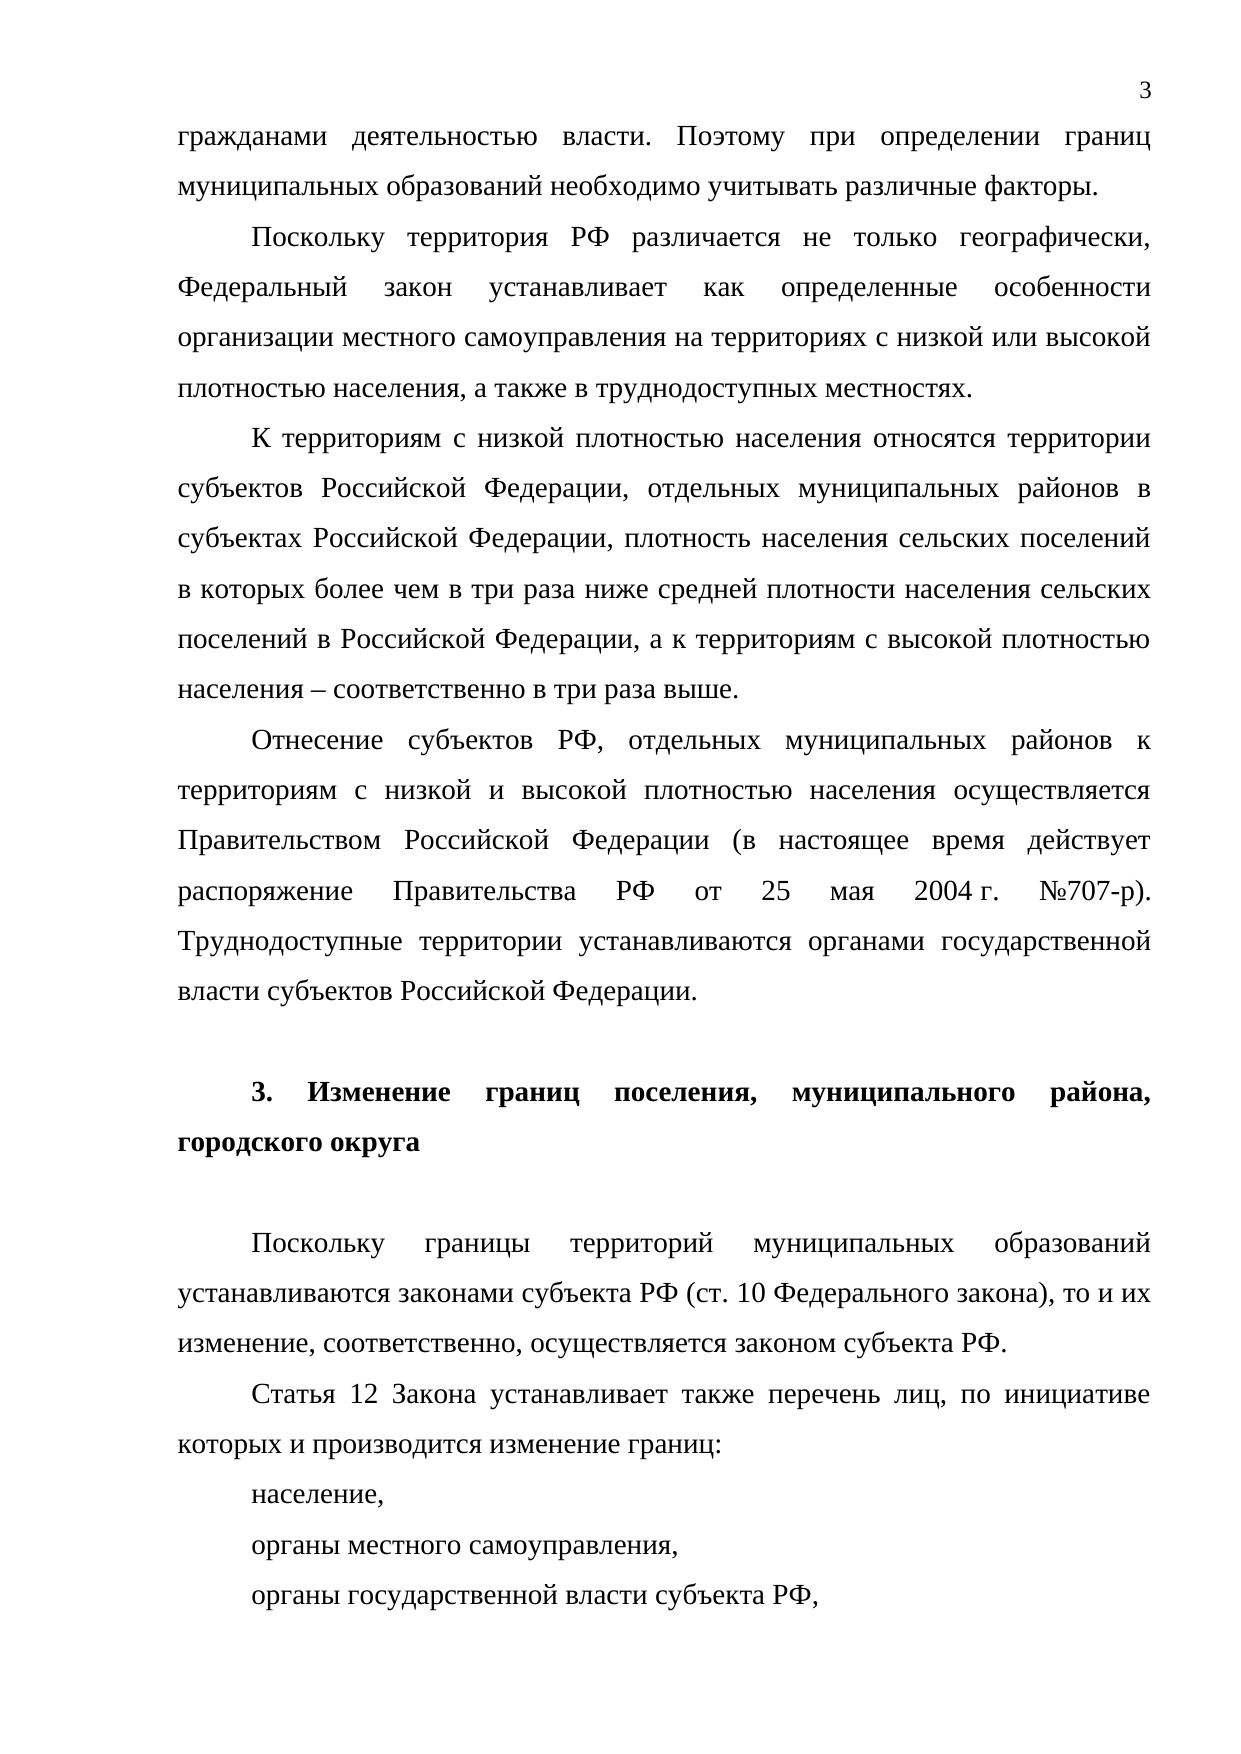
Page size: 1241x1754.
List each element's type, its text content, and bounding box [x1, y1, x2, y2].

text Поскольку границы территорий муниципальных образований устанавливаются законами субъекта РФ (ст. 10 Федерального закона), то и их изменение, соответственно, осуществляется законом субъекта РФ. [177, 1225, 1152, 1359]
text К территориям с низкой плотностью населения относятся территории субъектов Российской Федерации, отдельных муниципальных районов в субъектах Российской Федерации, плотность населения сельских поселений в которых более чем в три раза ниже средней плотности населения сельских поселений в Российской Федерации, а к территориям с высокой плотностью населения – соответственно в три раза выше. [177, 420, 1152, 705]
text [177, 118, 1152, 202]
text население, [177, 1477, 1152, 1510]
text Статья 12 Закона устанавливает также перечень лиц, по инициативе которых и производится изменение границ: [177, 1376, 1152, 1460]
subtitle 3. Изменение границ поселения, муниципального района, городского округа [177, 1074, 1152, 1158]
text органы государственной власти субъекта РФ, [177, 1577, 1152, 1611]
text органы местного самоуправления, [177, 1527, 1152, 1560]
text Поскольку территория РФ различается не только географически, Федеральный закон устанавливает как определенные особенности организации местного самоуправления на территориях с низкой или высокой плотностью населения, а также в труднодоступных местностях. [177, 219, 1152, 403]
text Отнесение субъектов РФ, отдельных муниципальных районов к территориям с низкой и высокой плотностью населения осуществляется Правительством Российской Федерации (в настоящее время действует распоряжение Правительства РФ от 25 мая 2004 г. №707-р). Труднодоступные территории устанавливаются органами государственной власти субъектов Российской Федерации. [177, 722, 1152, 1007]
